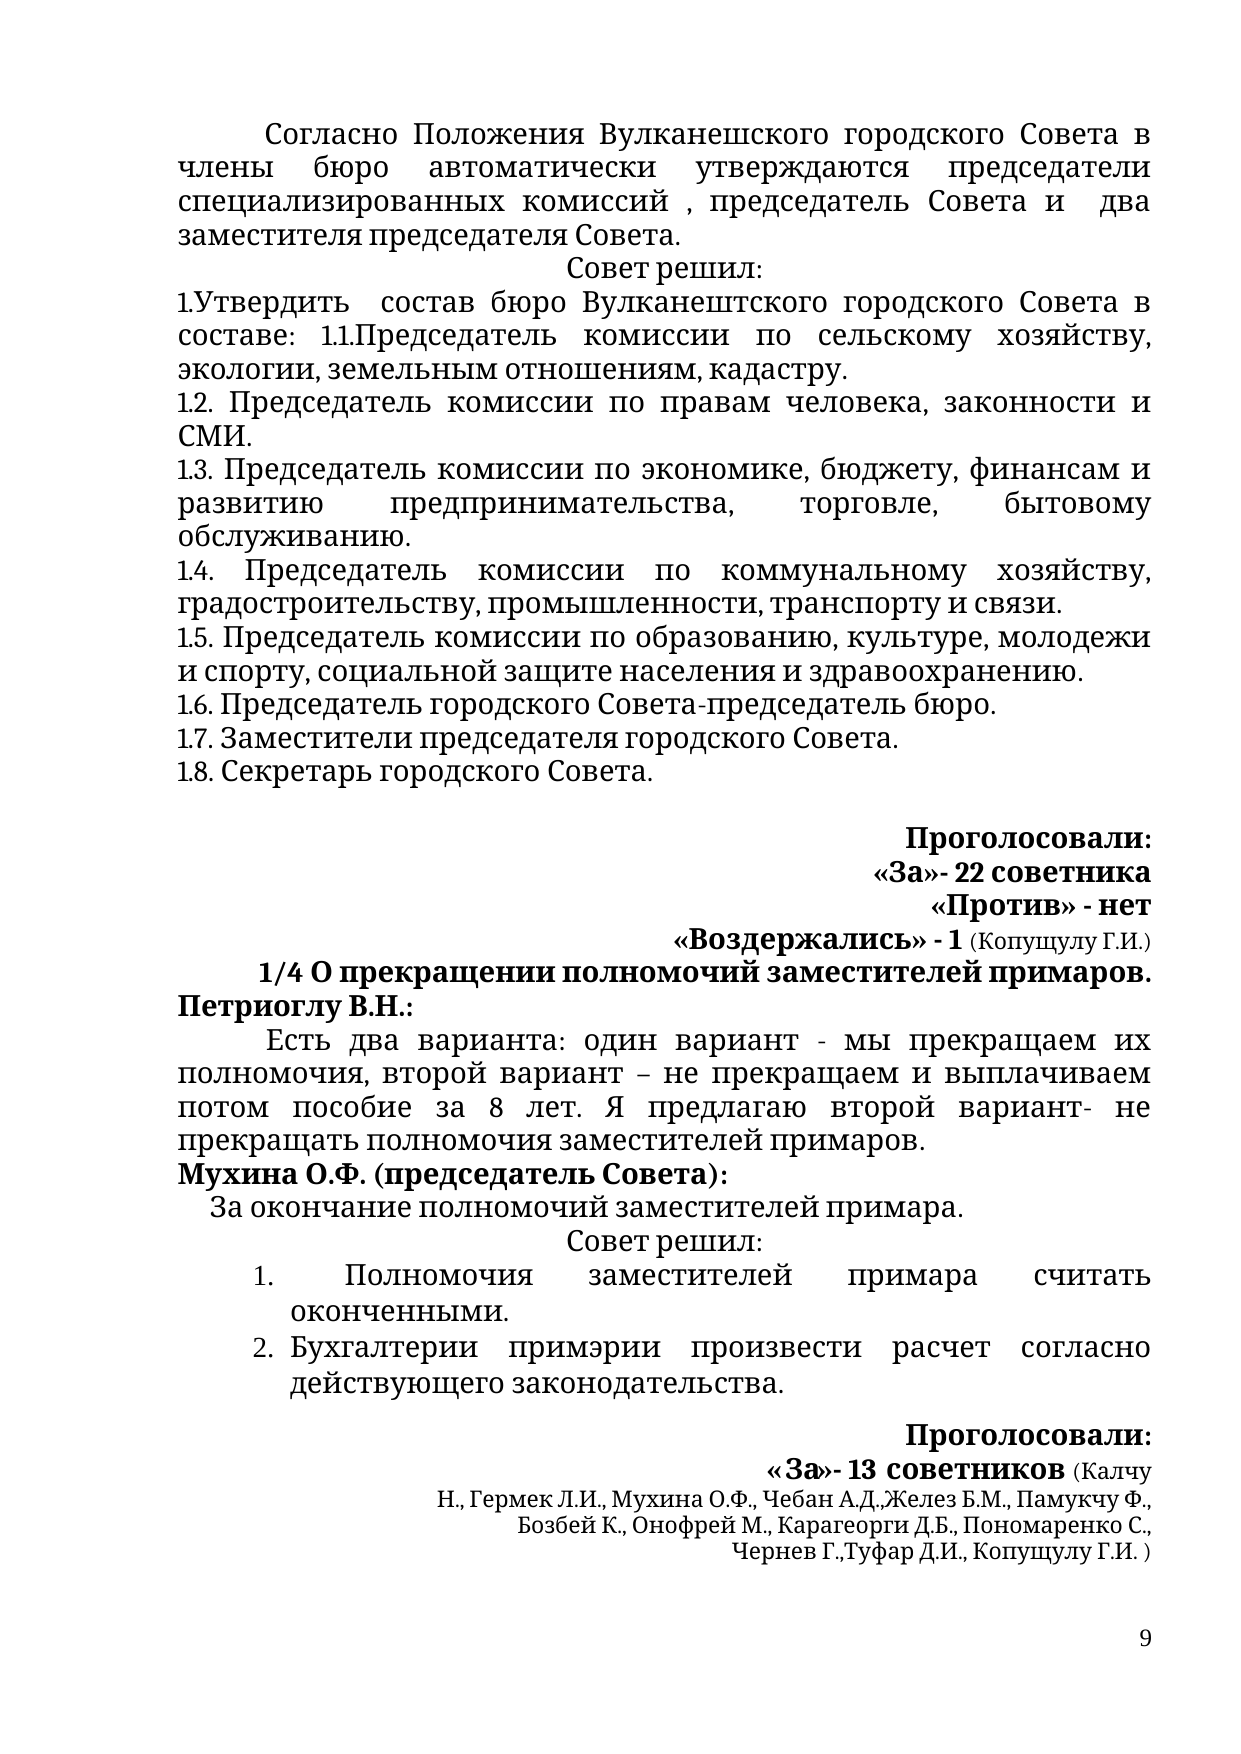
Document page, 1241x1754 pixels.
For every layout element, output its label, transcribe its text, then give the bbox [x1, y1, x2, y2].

text Совет решил: [177, 1225, 1152, 1258]
text Проголосовали: [252, 1419, 1152, 1453]
text Мухина О.Ф. (председатель Совета): [177, 1158, 1152, 1191]
text «За»- 22 советника [177, 856, 1152, 889]
text 1.6. Председатель городского Совета-председатель бюро. [177, 688, 1152, 722]
text 1.7. Заместители председателя городского Совета. [177, 722, 1152, 755]
text «Против» - нет [177, 889, 1152, 923]
text 1.4. Председатель комиссии по коммунальному хозяйству, градостроительству, промышленности, транспорту и связи. [177, 554, 1152, 621]
text Бозбей К., Онофрей М., Карагеорги Д.Б., Пономаренко С., [177, 1513, 1152, 1539]
text 1.2. Председатель комиссии по правам человека, законности и СМИ. [177, 386, 1152, 453]
list Бухгалтерии примэрии произвести расчет согласно действующего законодательства. [252, 1331, 1152, 1401]
text 1.Утвердить состав бюро Вулканештского городского Совета в составе: 1.1.Председатель комиссии по сельскому хозяйству, экологии, земельным отношениям, кадастру. [177, 286, 1152, 386]
text 1.3. Председатель комиссии по экономике, бюджету, финансам и развитию предпринимательства, торговле, бытовому обслуживанию. [177, 453, 1152, 554]
text 1.8. Секретарь городского Совета. [177, 755, 1152, 789]
text Есть два варианта: один вариант - мы прекращаем их полномочия, второй вариант – не прекращаем и выплачиваем потом пособие за 8 лет. Я предлагаю второй вариант- не прекращать полномочия заместителей примаров. [177, 1024, 1152, 1158]
text Согласно Положения Вулканешского городского Совета в члены бюро автоматически утверждаются председатели специализированных комиссий , председатель Совета и два заместителя председателя Совета. [177, 118, 1152, 252]
text Петриоглу В.Н.: [177, 990, 1152, 1024]
text За окончание полномочий заместителей примара. [177, 1191, 1152, 1225]
text «Воздержались» - 1 (Копущулу Г.И.) [177, 923, 1152, 957]
text «За»- 13 советников (Калчу Н., Гермек Л.И., Мухина О.Ф., Чебан А.Д.,Желез Б.М., Памукчу Ф., [177, 1453, 1152, 1513]
text Чернев Г.,Туфар Д.И., Копущулу Г.И. ) [177, 1539, 1152, 1566]
text 1/4 О прекращении полномочий заместителей примаров. [177, 957, 1152, 990]
list Полномочия заместителей примара считать оконченными. [252, 1258, 1152, 1329]
text Совет решил: [177, 252, 1152, 286]
text 1.5. Председатель комиссии по образованию, культуре, молодежи и спорту, социальной защите населения и здравоохранению. [177, 621, 1152, 688]
text Проголосовали: [177, 822, 1152, 856]
